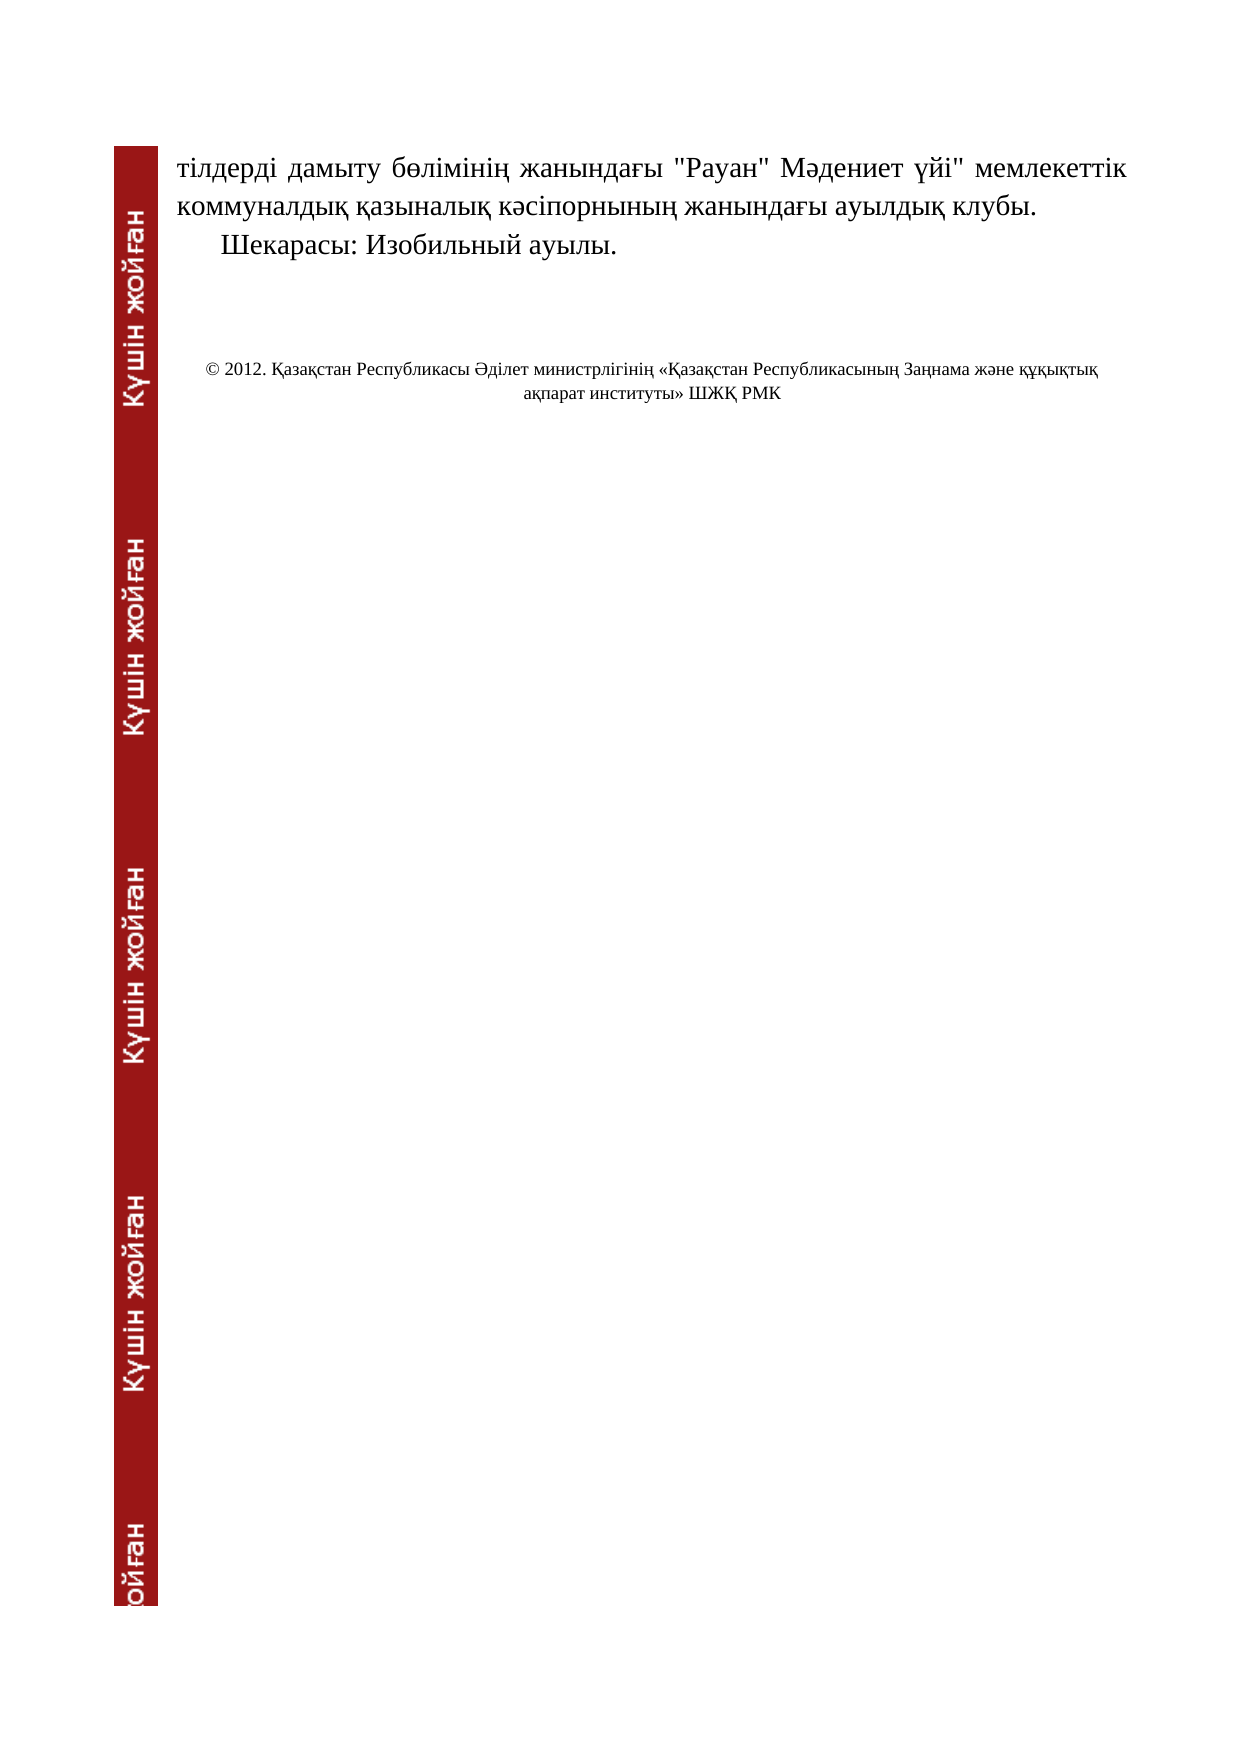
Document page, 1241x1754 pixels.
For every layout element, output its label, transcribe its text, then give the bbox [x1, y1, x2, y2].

picture [114, 261, 158, 357]
picture [114, 146, 158, 150]
text © 2012. Қазақстан Республикасы Әділет министрлігінің «Қазақстан Республикасының Заңнама және құқықтық ақпарат институты» ШЖҚ РМК [112, 357, 1128, 404]
text Шекарасы: Изобильный ауылы. [112, 227, 1128, 261]
picture [114, 222, 158, 227]
picture [114, 404, 158, 1606]
